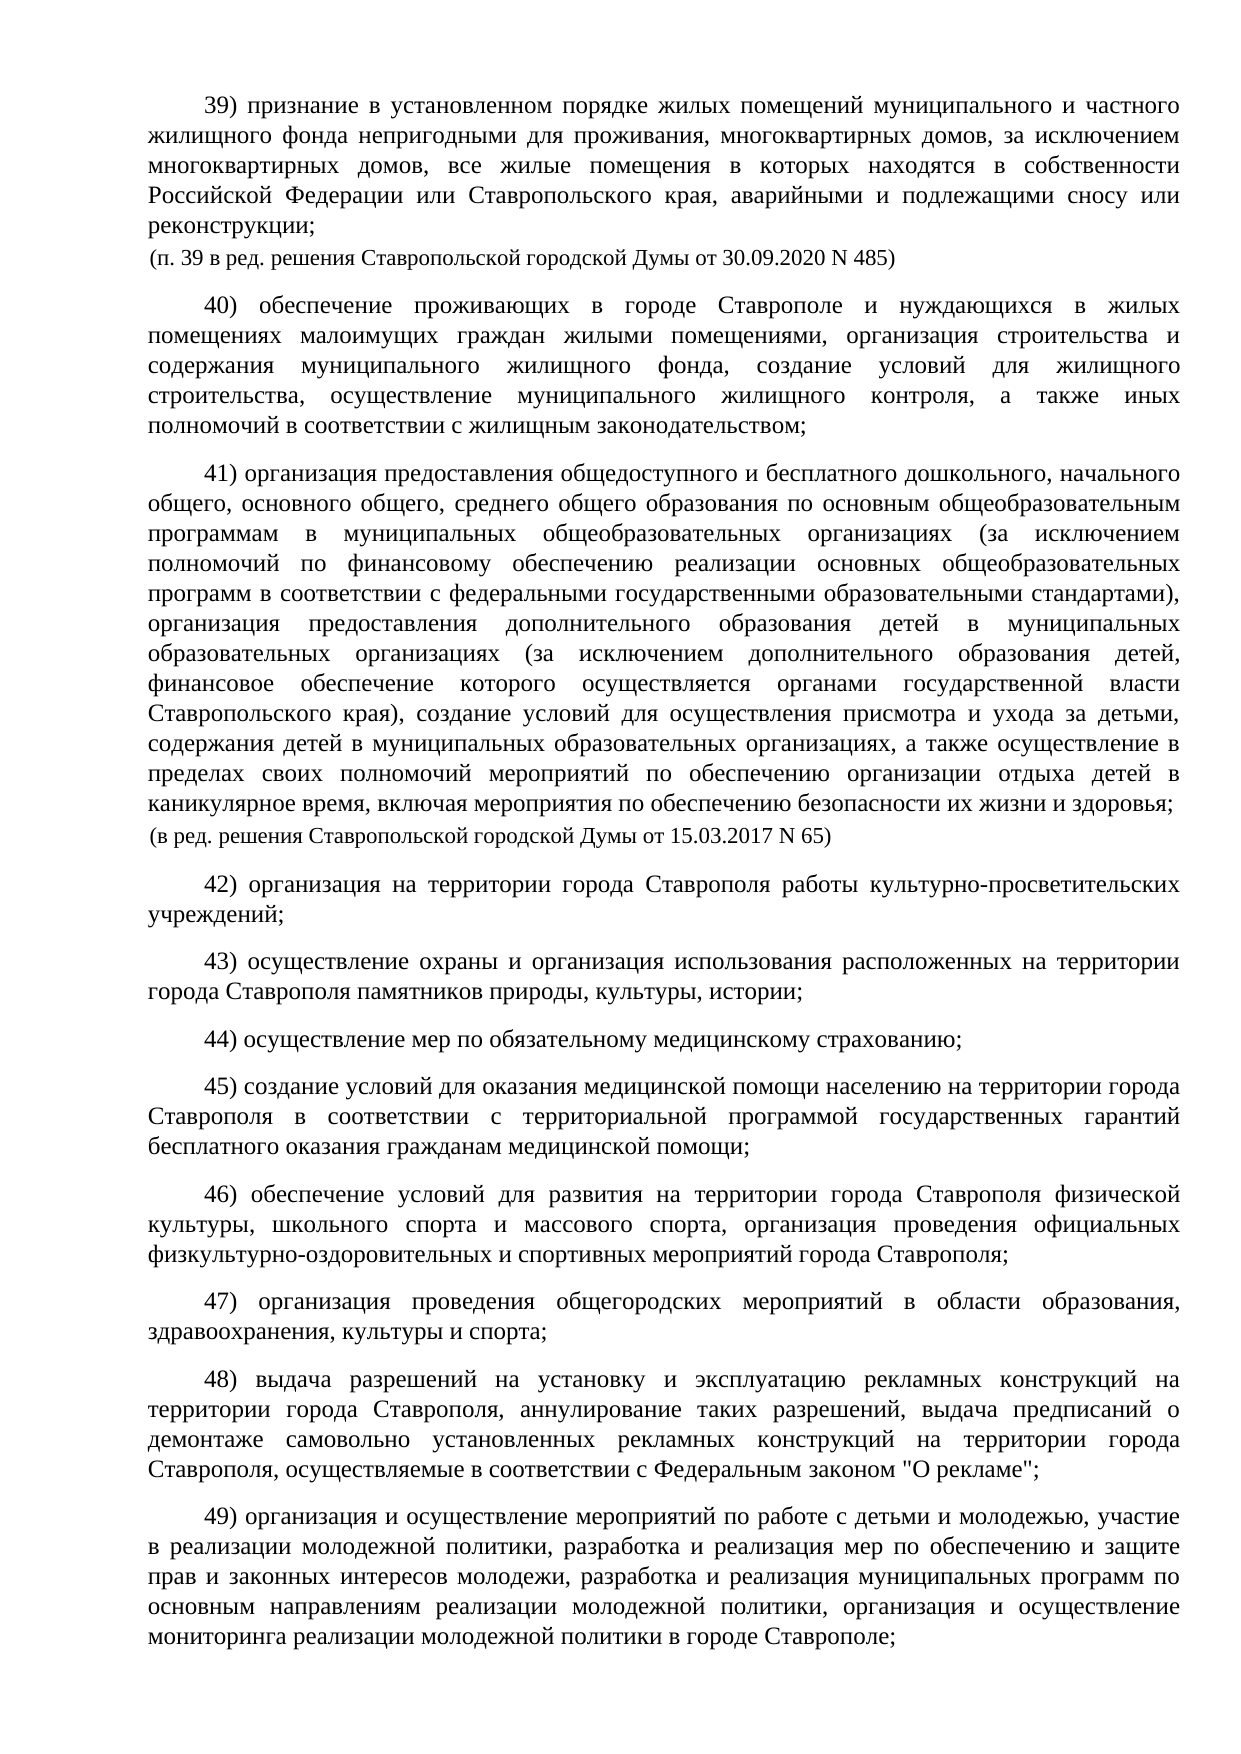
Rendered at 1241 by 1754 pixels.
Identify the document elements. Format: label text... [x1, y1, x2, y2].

text 44) осуществление мер по обязательному медицинскому страхованию; [148, 1022, 1181, 1052]
text 49) организация и осуществление мероприятий по работе с детьми и молодежью, участие в реализации молодежной политики, разработка и реализация мер по обеспечению и защите прав и законных интересов молодежи, разработка и реализация муниципальных программ по основным направлениям реализации молодежной политики, организация и осуществление мониторинга реализации молодежной политики в городе Ставрополе; [148, 1500, 1181, 1650]
text 47) организация проведения общегородских мероприятий в области образования, здравоохранения, культуры и спорта; [148, 1285, 1181, 1345]
text 48) выдача разрешений на установку и эксплуатацию рекламных конструкций на территории города Ставрополя, аннулирование таких разрешений, выдача предписаний о демонтаже самовольно установленных рекламных конструкций на территории города Ставрополя, осуществляемые в соответствии с Федеральным законом "О рекламе"; [148, 1362, 1181, 1482]
table_header (в ред. решения Ставропольской городской Думы от 15.03.2017 N 65) [148, 817, 1122, 850]
text 43) осуществление охраны и организация использования расположенных на территории города Ставрополя памятников природы, культуры, истории; [148, 945, 1181, 1005]
text 46) обеспечение условий для развития на территории города Ставрополя физической культуры, школьного спорта и массового спорта, организация проведения официальных физкультурно-оздоровительных и спортивных мероприятий города Ставрополя; [148, 1177, 1181, 1267]
text 39) признание в установленном порядке жилых помещений муниципального и частного жилищного фонда непригодными для проживания, многоквартирных домов, за исключением многоквартирных домов, все жилые помещения в которых находятся в собственности Российской Федерации или Ставропольского края, аварийными и подлежащими сносу или реконструкции; [148, 89, 1181, 239]
text 42) организация на территории города Ставрополя работы культурно-просветительских учреждений; [148, 867, 1181, 927]
text 45) создание условий для оказания медицинской помощи населению на территории города Ставрополя в соответствии с территориальной программой государственных гарантий бесплатного оказания гражданам медицинской помощи; [148, 1070, 1181, 1160]
table_header (п. 39 в ред. решения Ставропольской городской Думы от 30.09.2020 N 485) [148, 239, 1122, 272]
text 40) обеспечение проживающих в городе Ставрополе и нуждающихся в жилых помещениях малоимущих граждан жилыми помещениями, организация строительства и содержания муниципального жилищного фонда, создание условий для жилищного строительства, осуществление муниципального жилищного контроля, а также иных полномочий в соответствии с жилищным законодательством; [148, 289, 1181, 439]
text 41) организация предоставления общедоступного и бесплатного дошкольного, начального общего, основного общего, среднего общего образования по основным общеобразовательным программам в муниципальных общеобразовательных организациях (за исключением полномочий по финансовому обеспечению реализации основных общеобразовательных программ в соответствии с федеральными государственными образовательными стандартами), организация предоставления дополнительного образования детей в муниципальных образовательных организациях (за исключением дополнительного образования детей, финансовое обеспечение которого осуществляется органами государственной власти Ставропольского края), создание условий для осуществления присмотра и ухода за детьми, содержания детей в муниципальных образовательных организациях, а также осуществление в пределах своих полномочий мероприятий по обеспечению организации отдыха детей в каникулярное время, включая мероприятия по обеспечению безопасности их жизни и здоровья; [148, 457, 1181, 817]
